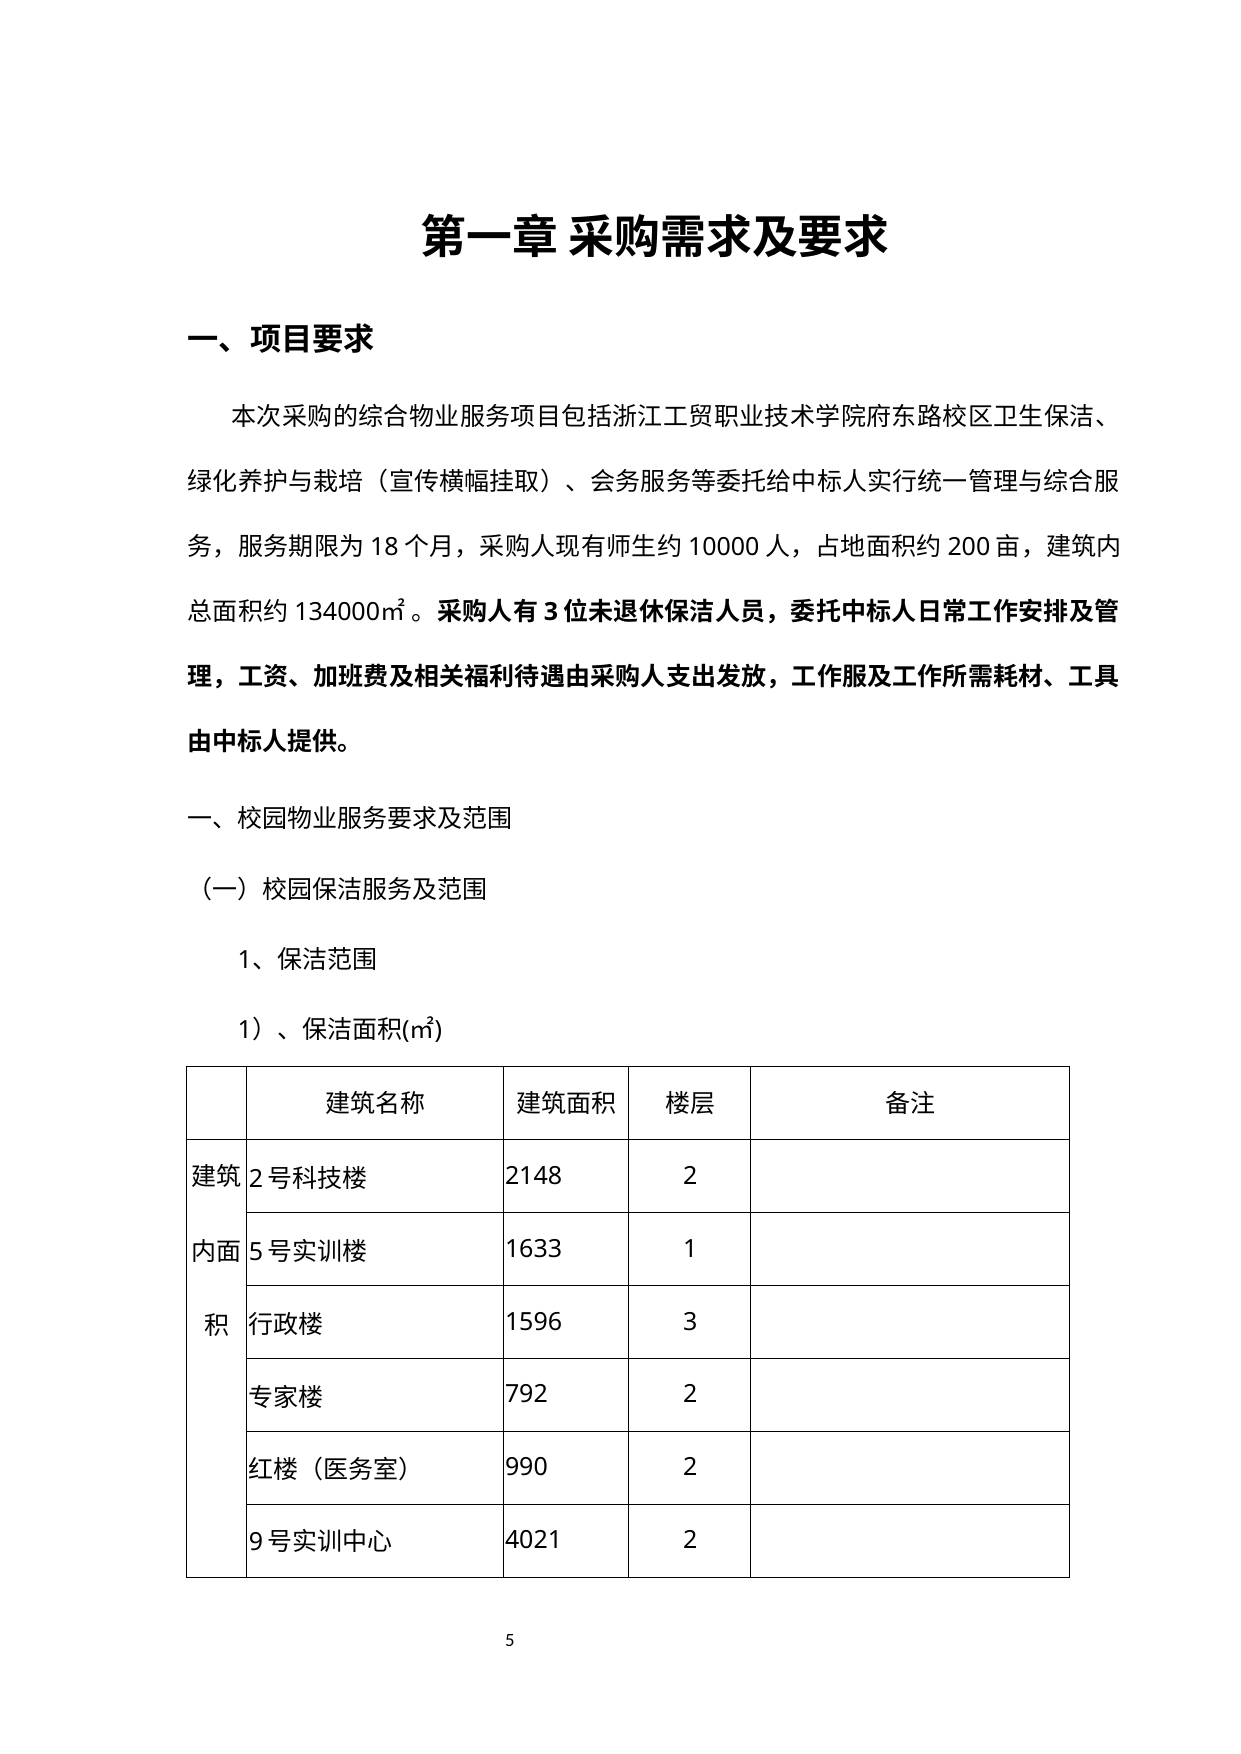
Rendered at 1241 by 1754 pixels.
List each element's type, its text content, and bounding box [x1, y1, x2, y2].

table_header 楼层 [629, 1067, 750, 1139]
table_header 建筑面积 [504, 1067, 628, 1139]
subtitle 一、项目要求 [187, 304, 1122, 369]
table_cell 专家楼 [247, 1359, 503, 1431]
table_cell 9号实训中心 [247, 1505, 503, 1577]
table_cell 4021 [504, 1505, 628, 1577]
text 本次采购的综合物业服务项目包括浙江工贸职业技术学院府东路校区卫生保洁、绿化养护与栽培（宣传横幅挂取）、会务服务等委托给中标人实行统一管理与综合服务，服务期限为18个月，采购人现有师生约10000人，占地面积约200亩，建筑内总面积约134000㎡ 。采购人有3位未退休保洁人员，委托中标人日常工作安排及管理，工资、加班费及相关福利待遇由采购人支出发放，工作服及工作所需耗材、工具由中标人提供。 [187, 382, 1122, 772]
table_cell 行政楼 [247, 1286, 503, 1358]
table_cell 建筑内面积 [187, 1140, 246, 1577]
table_cell 1596 [504, 1286, 628, 1358]
table_cell 2 [629, 1359, 750, 1431]
table_cell 1 [629, 1213, 750, 1285]
subtitle 第一章 采购需求及要求 [187, 185, 1122, 282]
table_cell 5号实训楼 [247, 1213, 503, 1285]
text 1）、保洁面积(㎡) [187, 996, 1122, 1061]
text 一、校园物业服务要求及范围 [187, 784, 1122, 849]
table_cell 3 [629, 1286, 750, 1358]
table_cell [751, 1286, 1069, 1358]
table_cell [751, 1359, 1069, 1431]
table_cell 2 [629, 1505, 750, 1577]
table_cell 2 [629, 1140, 750, 1212]
table_cell 990 [504, 1432, 628, 1504]
table_cell 红楼（医务室） [247, 1432, 503, 1504]
table_cell 2 [629, 1432, 750, 1504]
table_cell 1633 [504, 1213, 628, 1285]
table_header 建筑名称 [247, 1067, 503, 1139]
table_cell [751, 1432, 1069, 1504]
text 1、保洁范围 [187, 925, 1122, 990]
table_cell [751, 1505, 1069, 1577]
table_cell 2号科技楼 [247, 1140, 503, 1212]
table_cell 792 [504, 1359, 628, 1431]
table_header 备注 [751, 1067, 1069, 1139]
text （一）校园保洁服务及范围 [187, 855, 1122, 920]
table_cell [751, 1213, 1069, 1285]
table_cell 2148 [504, 1140, 628, 1212]
table_cell [751, 1140, 1069, 1212]
table_header [187, 1067, 246, 1139]
